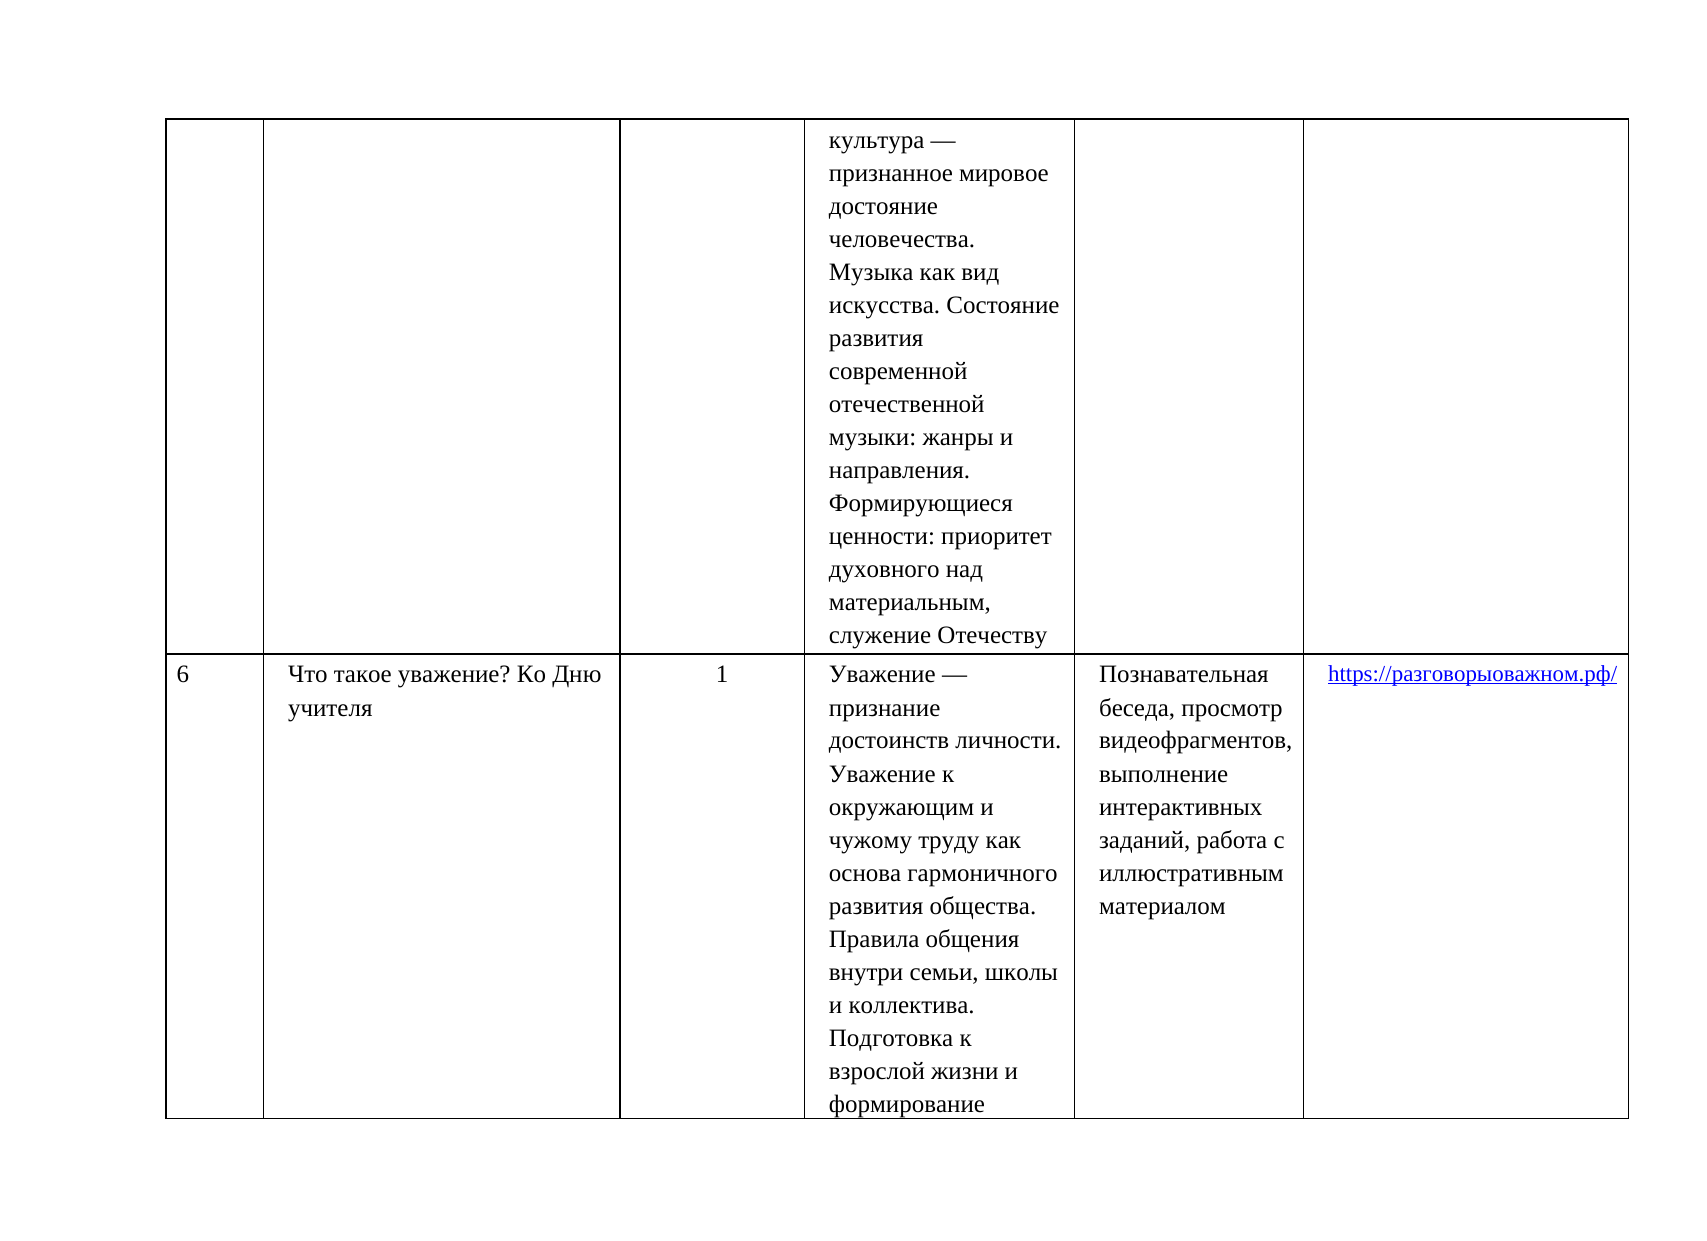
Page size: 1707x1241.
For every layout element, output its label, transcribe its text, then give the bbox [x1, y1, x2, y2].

table_cell 1 [621, 655, 804, 1118]
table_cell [1075, 655, 1303, 1118]
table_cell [264, 655, 619, 1118]
table_cell 5 [167, 120, 263, 653]
table_cell 6 [167, 655, 263, 1118]
table_cell 1 [621, 120, 804, 653]
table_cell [1304, 655, 1628, 1118]
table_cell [264, 120, 619, 653]
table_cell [1304, 120, 1628, 653]
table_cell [1075, 120, 1303, 653]
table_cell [805, 655, 1074, 1118]
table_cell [805, 120, 1074, 653]
